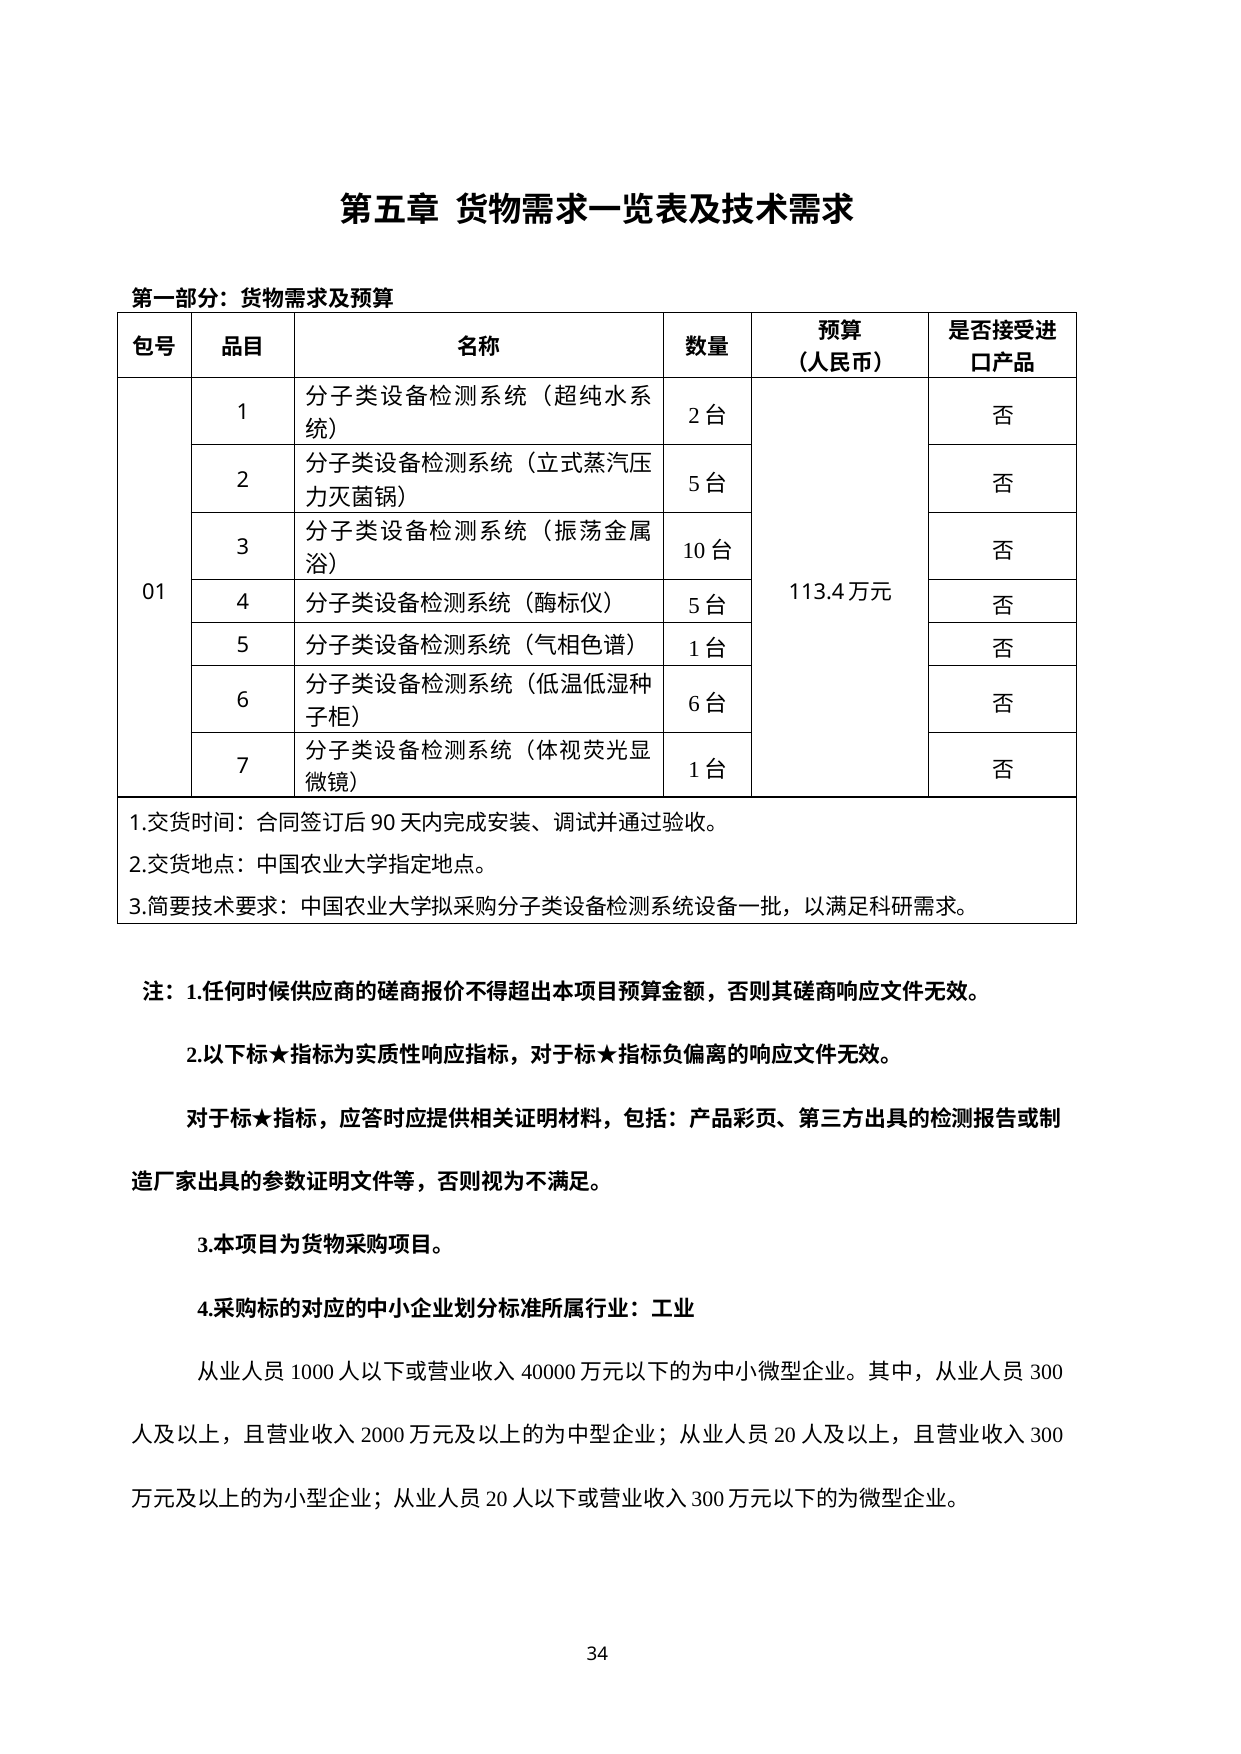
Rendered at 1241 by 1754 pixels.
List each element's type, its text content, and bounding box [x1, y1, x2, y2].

table_cell 6台 [664, 666, 751, 732]
table_cell 113.4万元 [752, 378, 928, 796]
table_header 名称 [295, 313, 663, 377]
table_cell 否 [929, 445, 1076, 512]
subtitle 第五章 货物需求一览表及技术需求 [131, 183, 1063, 231]
table_cell 5 [192, 623, 294, 664]
table_cell 分子类设备检测系统（气相色谱） [295, 623, 663, 664]
table_cell 4 [192, 580, 294, 622]
table_cell 否 [929, 378, 1076, 444]
text 4.采购标的对应的中小企业划分标准所属行业：工业 [131, 1291, 1063, 1322]
table_cell 分子类设备检测系统（低温低湿种子柜） [295, 666, 663, 732]
table_header 预算 （人民币） [752, 313, 928, 377]
table_cell 1.交货时间：合同签订后90天内完成安装、调试并通过验收。 2.交货地点：中国农业大学指定地点。 3.简要技术要求：中国农业大学拟采购分子类设备检测系统设备一批，以满足科研需求。 [118, 798, 1076, 922]
table_cell 5台 [664, 445, 751, 512]
text 注：1.任何时候供应商的磋商报价不得超出本项目预算金额，否则其磋商响应文件无效。 [131, 974, 1063, 1006]
table_cell 2台 [664, 378, 751, 444]
table_cell 否 [929, 733, 1076, 796]
table_cell 10台 [664, 513, 751, 579]
text 对于标★指标，应答时应提供相关证明材料，包括：产品彩页、第三方出具的检测报告或制造厂家出具的参数证明文件等，否则视为不满足。 [131, 1101, 1063, 1196]
table_cell 否 [929, 513, 1076, 579]
table_cell 否 [929, 666, 1076, 732]
text 第一部分：货物需求及预算 [131, 281, 1063, 312]
table_cell 7 [192, 733, 294, 796]
table_cell 分子类设备检测系统（立式蒸汽压力灭菌锅） [295, 445, 663, 512]
table_cell 2 [192, 445, 294, 512]
table_header 数量 [664, 313, 751, 377]
text 从业人员1000人以下或营业收入40000万元以下的为中小微型企业。其中，从业人员300人及以上，且营业收入2000万元及以上的为中型企业；从业人员20人及以上，且营业收入300万元及以上的为小型企业；从业人员20人以下或营业收入300万元以下的为微型企业。 [131, 1354, 1063, 1512]
table_cell 分子类设备检测系统（酶标仪） [295, 580, 663, 622]
table_cell 1 [192, 378, 294, 444]
table_cell 5台 [664, 580, 751, 622]
table_cell 3 [192, 513, 294, 579]
table_cell 否 [929, 580, 1076, 622]
table_cell 分子类设备检测系统（振荡金属浴） [295, 513, 663, 579]
table_cell 分子类设备检测系统（超纯水系统） [295, 378, 663, 444]
table_cell 1台 [664, 623, 751, 664]
table_header 是否接受进口产品 [929, 313, 1076, 377]
text 3.本项目为货物采购项目。 [131, 1227, 1063, 1259]
table_header 包号 [118, 313, 191, 377]
text 2.以下标★指标为实质性响应指标，对于标★指标负偏离的响应文件无效。 [131, 1037, 1063, 1069]
table_cell 6 [192, 666, 294, 732]
table_cell 01 [118, 378, 191, 796]
table_cell 分子类设备检测系统（体视荧光显微镜） [295, 733, 663, 796]
table_header 品目 [192, 313, 294, 377]
table_cell 否 [929, 623, 1076, 664]
table_cell 1台 [664, 733, 751, 796]
